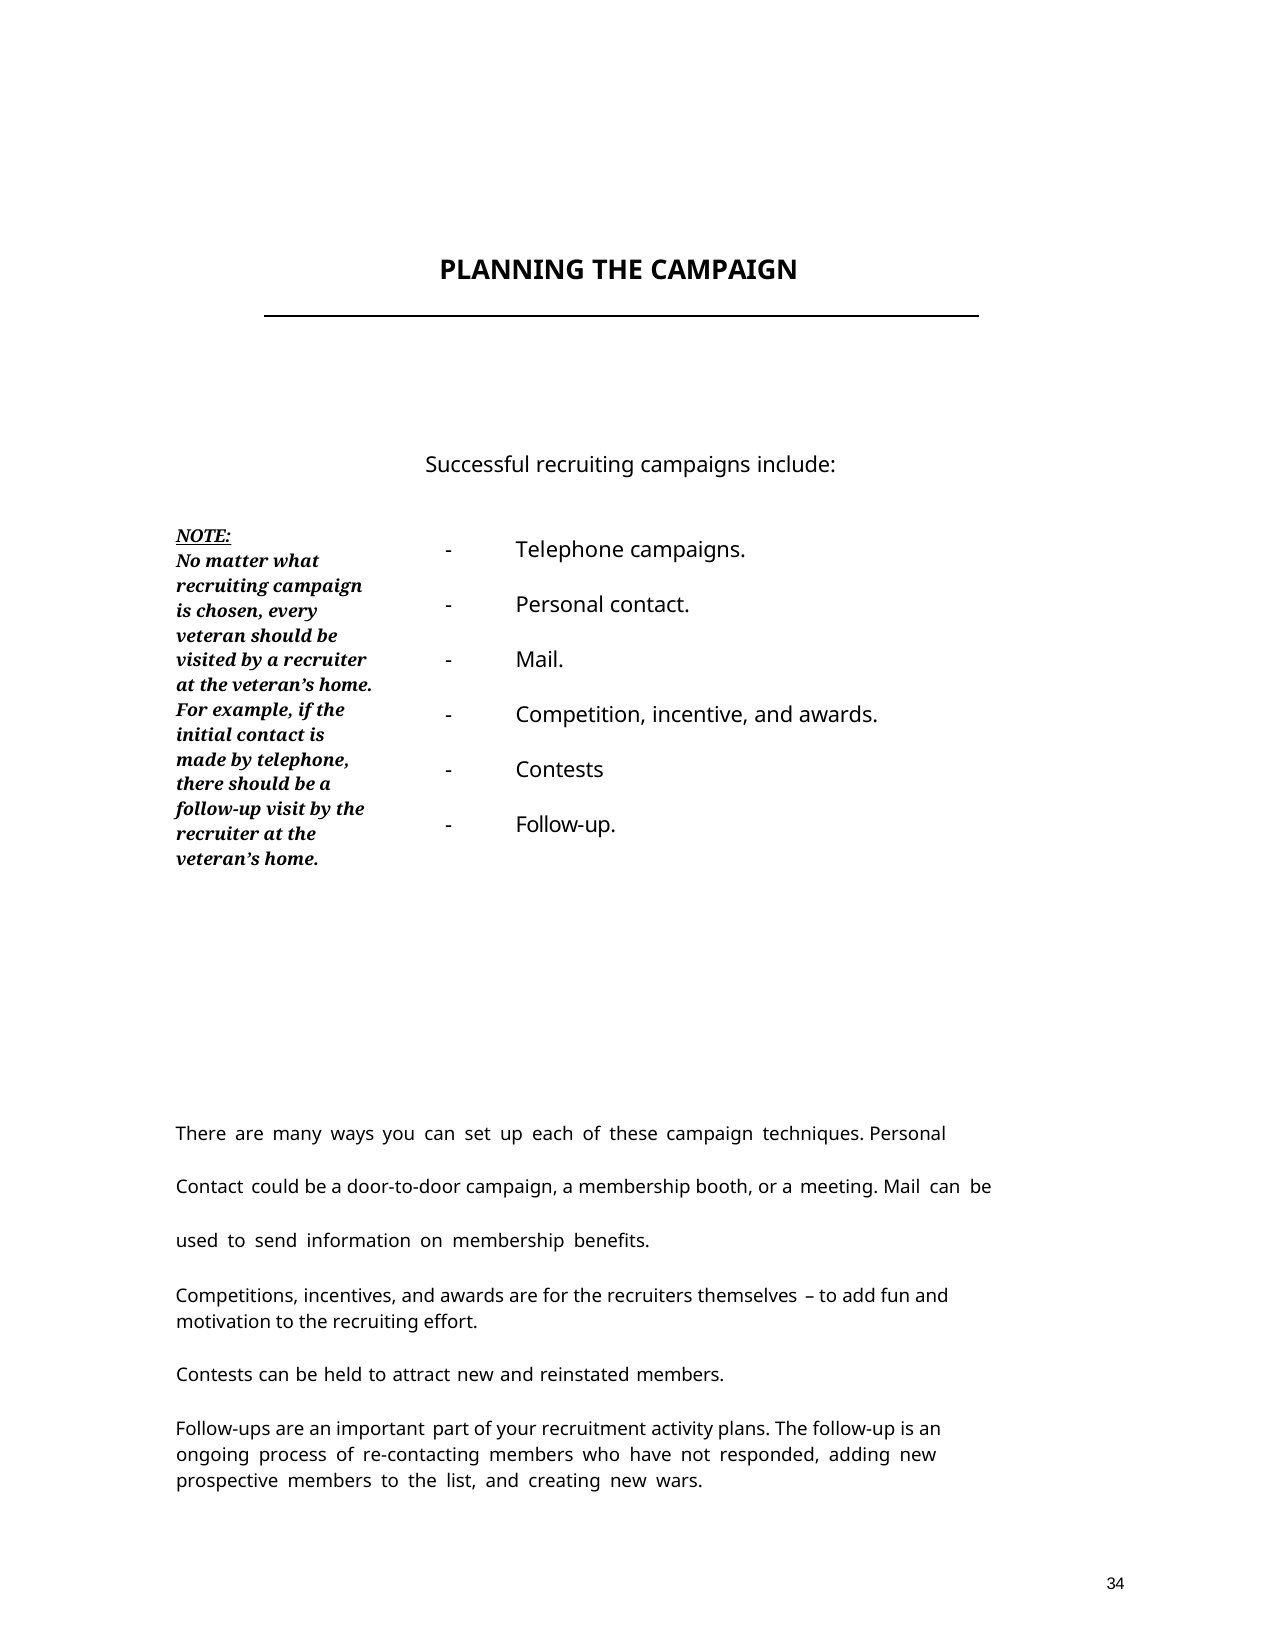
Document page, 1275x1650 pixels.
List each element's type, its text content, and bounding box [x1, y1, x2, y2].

text There are many ways you can set up each of these campaign techniques. Personal Contact could be a door-to-door campaign, a membership booth, or a meeting. Mail can be used to send information on membership benefits. [175, 1120, 997, 1253]
list Follow-up. [445, 809, 1254, 839]
list Contests [445, 754, 1254, 784]
text PLANNING THE CAMPAIGN [215, 250, 1022, 287]
text No matter what recruiting campaign is chosen, every veteran should be visited by a recruiter at the veteran’s home. For example, if the initial contact is made by telephone, there should be a follow-up visit by the recruiter at the veteran’s home. [176, 549, 377, 870]
text NOTE: [176, 523, 377, 548]
list Telephone campaigns. [445, 534, 1254, 564]
text Successful recruiting campaigns include: [215, 449, 1046, 479]
text Follow-ups are an important part of your recruitment activity plans. The follow-up is an ongoing process of re-contacting members who have not responded, adding new prospective members to the list, and creating new wars. [175, 1415, 997, 1493]
text Contests can be held to attract new and reinstated members. [176, 1361, 1254, 1387]
list Personal contact. [445, 589, 1254, 619]
list Competition, incentive, and awards. [445, 699, 1254, 729]
list Mail. [445, 644, 1254, 674]
text Competitions, incentives, and awards are for the recruiters themselves – to add fun and motivation to the recruiting effort. [175, 1282, 997, 1334]
